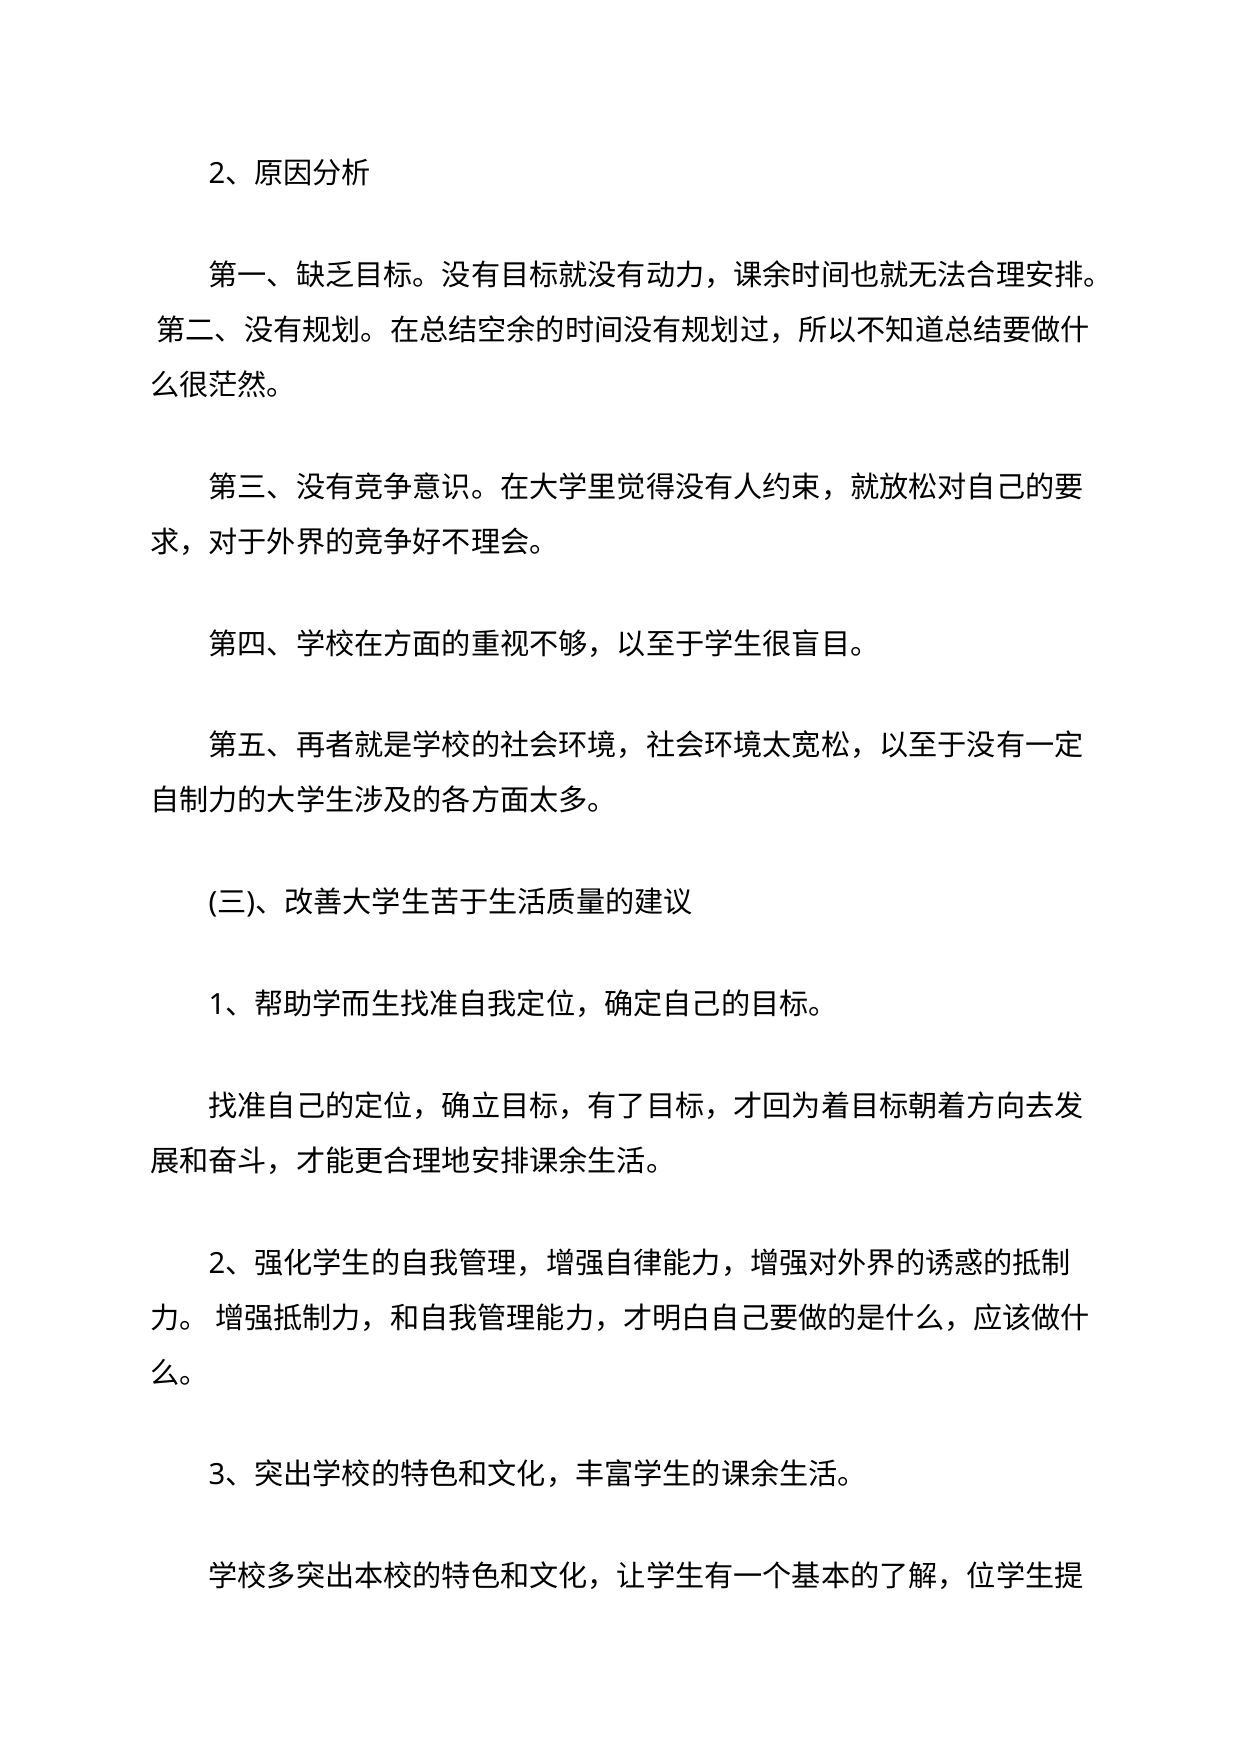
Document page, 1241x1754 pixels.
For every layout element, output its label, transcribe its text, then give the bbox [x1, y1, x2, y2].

text 第一、缺乏目标。没有目标就没有动力，课余时间也就无法合理安排。 第二、没有规划。在总结空余的时间没有规划过，所以不知道总结要做什么很茫然。 [150, 252, 1090, 404]
text 3、突出学校的特色和文化，丰富学生的课余生活。 [150, 1451, 1090, 1493]
text 第五、再者就是学校的社会环境，社会环境太宽松，以至于没有一定自制力的大学生涉及的各方面太多。 [150, 722, 1090, 819]
text 1、帮助学而生找准自我定位，确定自己的目标。 [150, 981, 1090, 1023]
text 第四、学校在方面的重视不够，以至于学生很盲目。 [150, 620, 1090, 662]
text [150, 1553, 1090, 1595]
text 第三、没有竞争意识。在大学里觉得没有人约束，就放松对自己的要求，对于外界的竞争好不理会。 [150, 463, 1090, 561]
text (三)、改善大学生苦于生活质量的建议 [150, 879, 1090, 921]
text 找准自己的定位，确立目标，有了目标，才回为着目标朝着方向去发展和奋斗，才能更合理地安排课余生活。 [150, 1083, 1090, 1180]
text 2、原因分析 [150, 150, 1090, 192]
text 2、强化学生的自我管理，增强自律能力，增强对外界的诱惑的抵制力。 增强抵制力，和自我管理能力，才明白自己要做的是什么，应该做什么。 [150, 1239, 1090, 1391]
